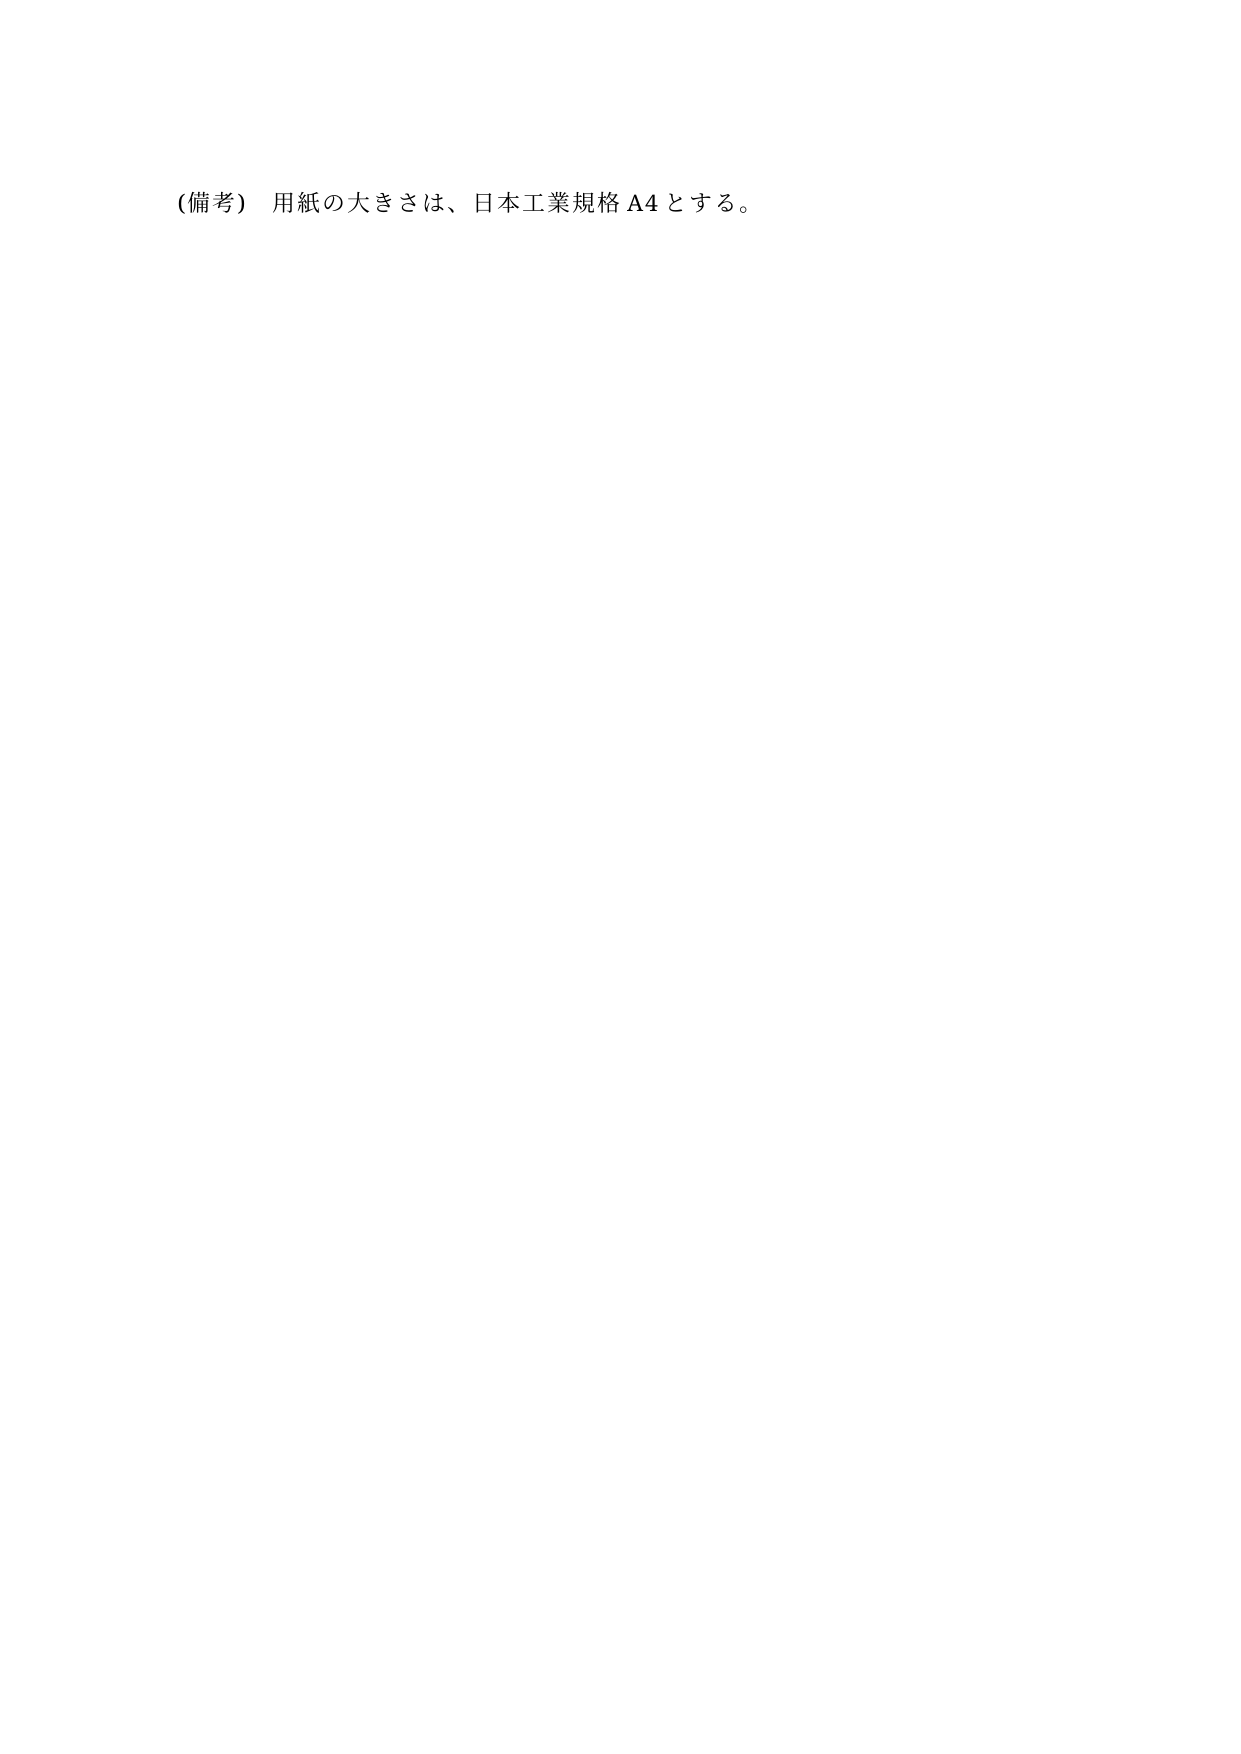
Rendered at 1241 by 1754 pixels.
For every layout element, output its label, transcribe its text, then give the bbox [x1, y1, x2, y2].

text (備考) 用紙の大きさは、日本工業規格A4とする。 [177, 183, 1063, 221]
